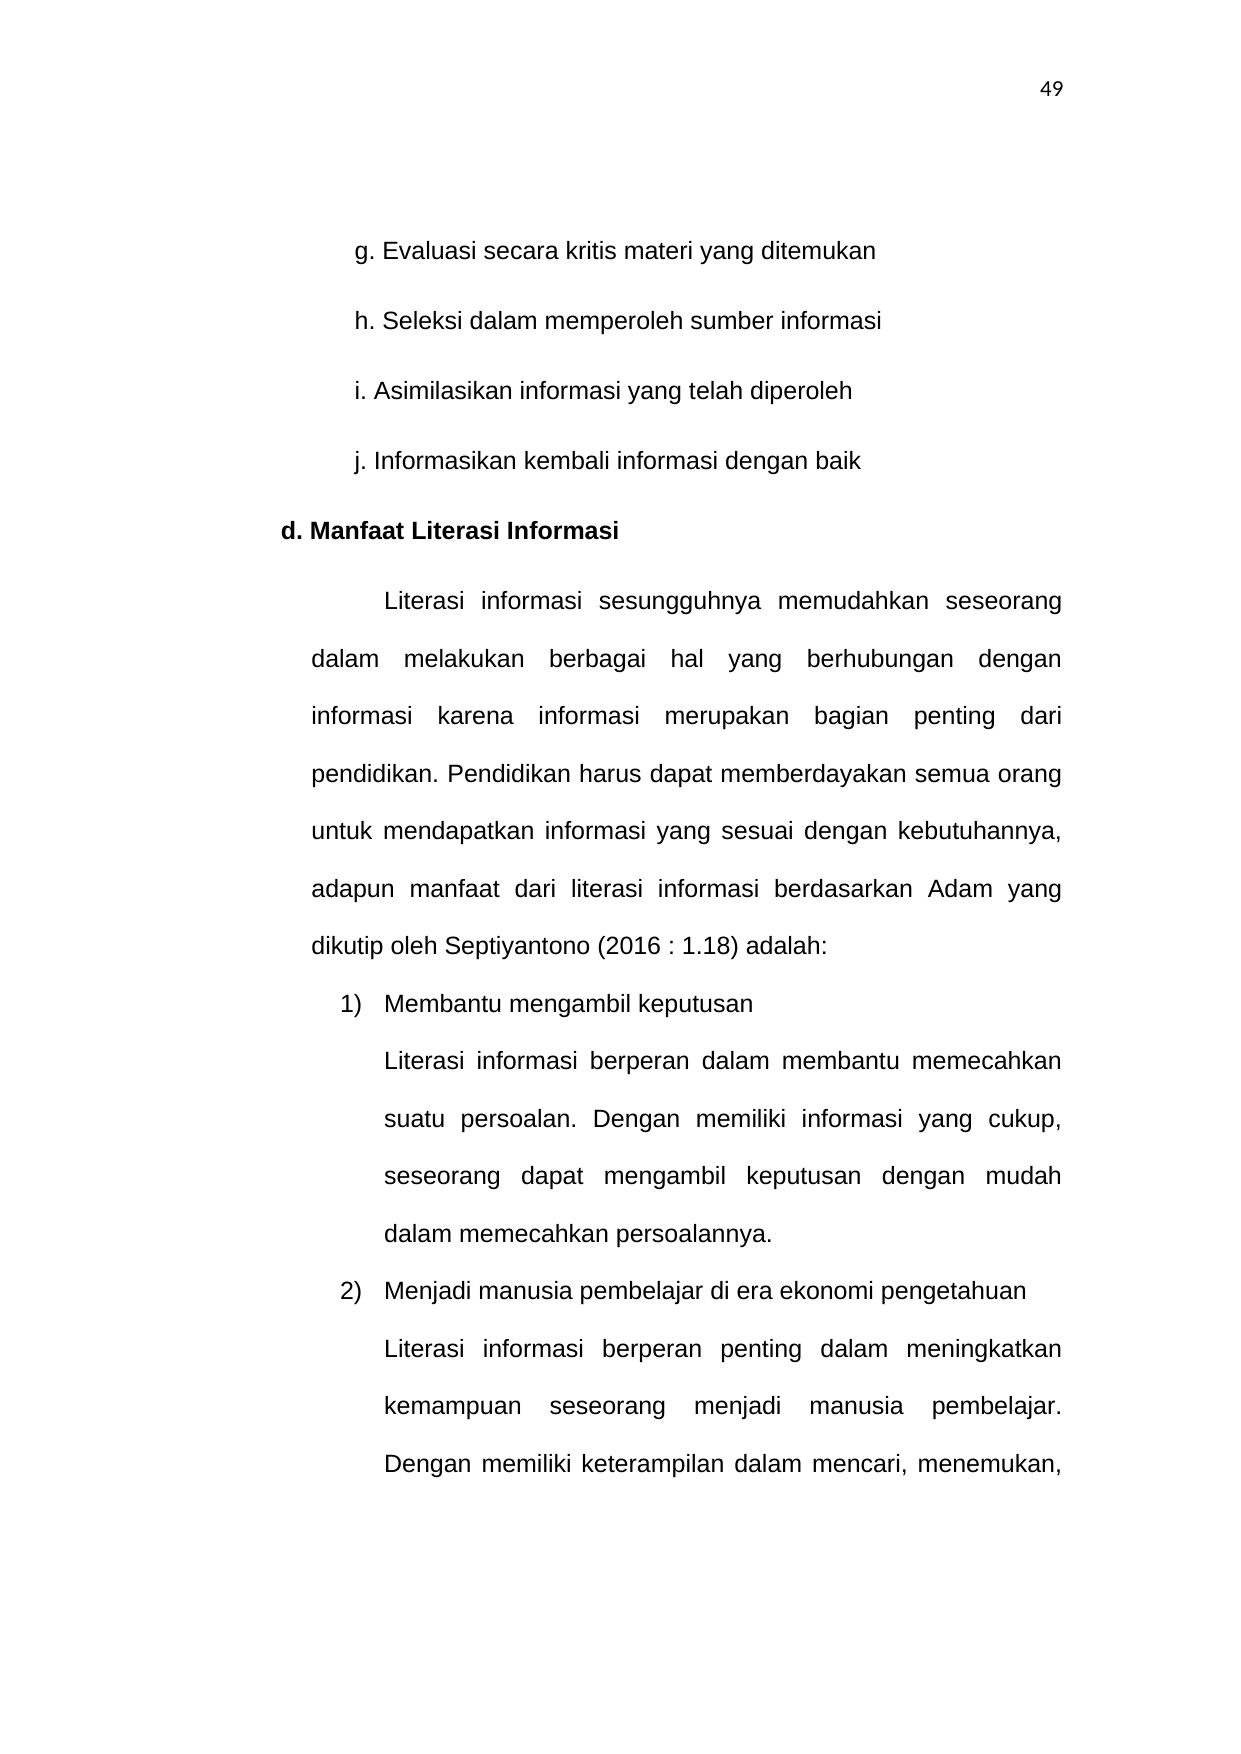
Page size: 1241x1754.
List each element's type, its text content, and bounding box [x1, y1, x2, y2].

text Literasi informasi berperan dalam membantu memecahkan suatu persoalan. Dengan memiliki informasi yang cukup, seseorang dapat mengambil keputusan dengan mudah dalam memecahkan persoalannya. [384, 1046, 1063, 1247]
text 2) Menjadi manusia pembelajar di era ekonomi pengetahuan [340, 1276, 1063, 1305]
text d. Manfaat Literasi Informasi [281, 516, 1063, 545]
text i. Asimilasikan informasi yang telah diperoleh [325, 376, 1063, 405]
text g. Evaluasi secara kritis materi yang ditemukan [325, 236, 1063, 265]
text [384, 1334, 1063, 1477]
text h. Seleksi dalam memperoleh sumber informasi [325, 306, 1063, 335]
text j. Informasikan kembali informasi dengan baik [325, 446, 1063, 475]
text Literasi informasi sesungguhnya memudahkan seseorang dalam melakukan berbagai hal yang berhubungan dengan informasi karena informasi merupakan bagian penting dari pendidikan. Pendidikan harus dapat memberdayakan semua orang untuk mendapatkan informasi yang sesuai dengan kebutuhannya, adapun manfaat dari literasi informasi berdasarkan Adam yang dikutip oleh Septiyantono (2016 : 1.18) adalah: [311, 586, 1063, 960]
text 1) Membantu mengambil keputusan [340, 989, 1063, 1017]
